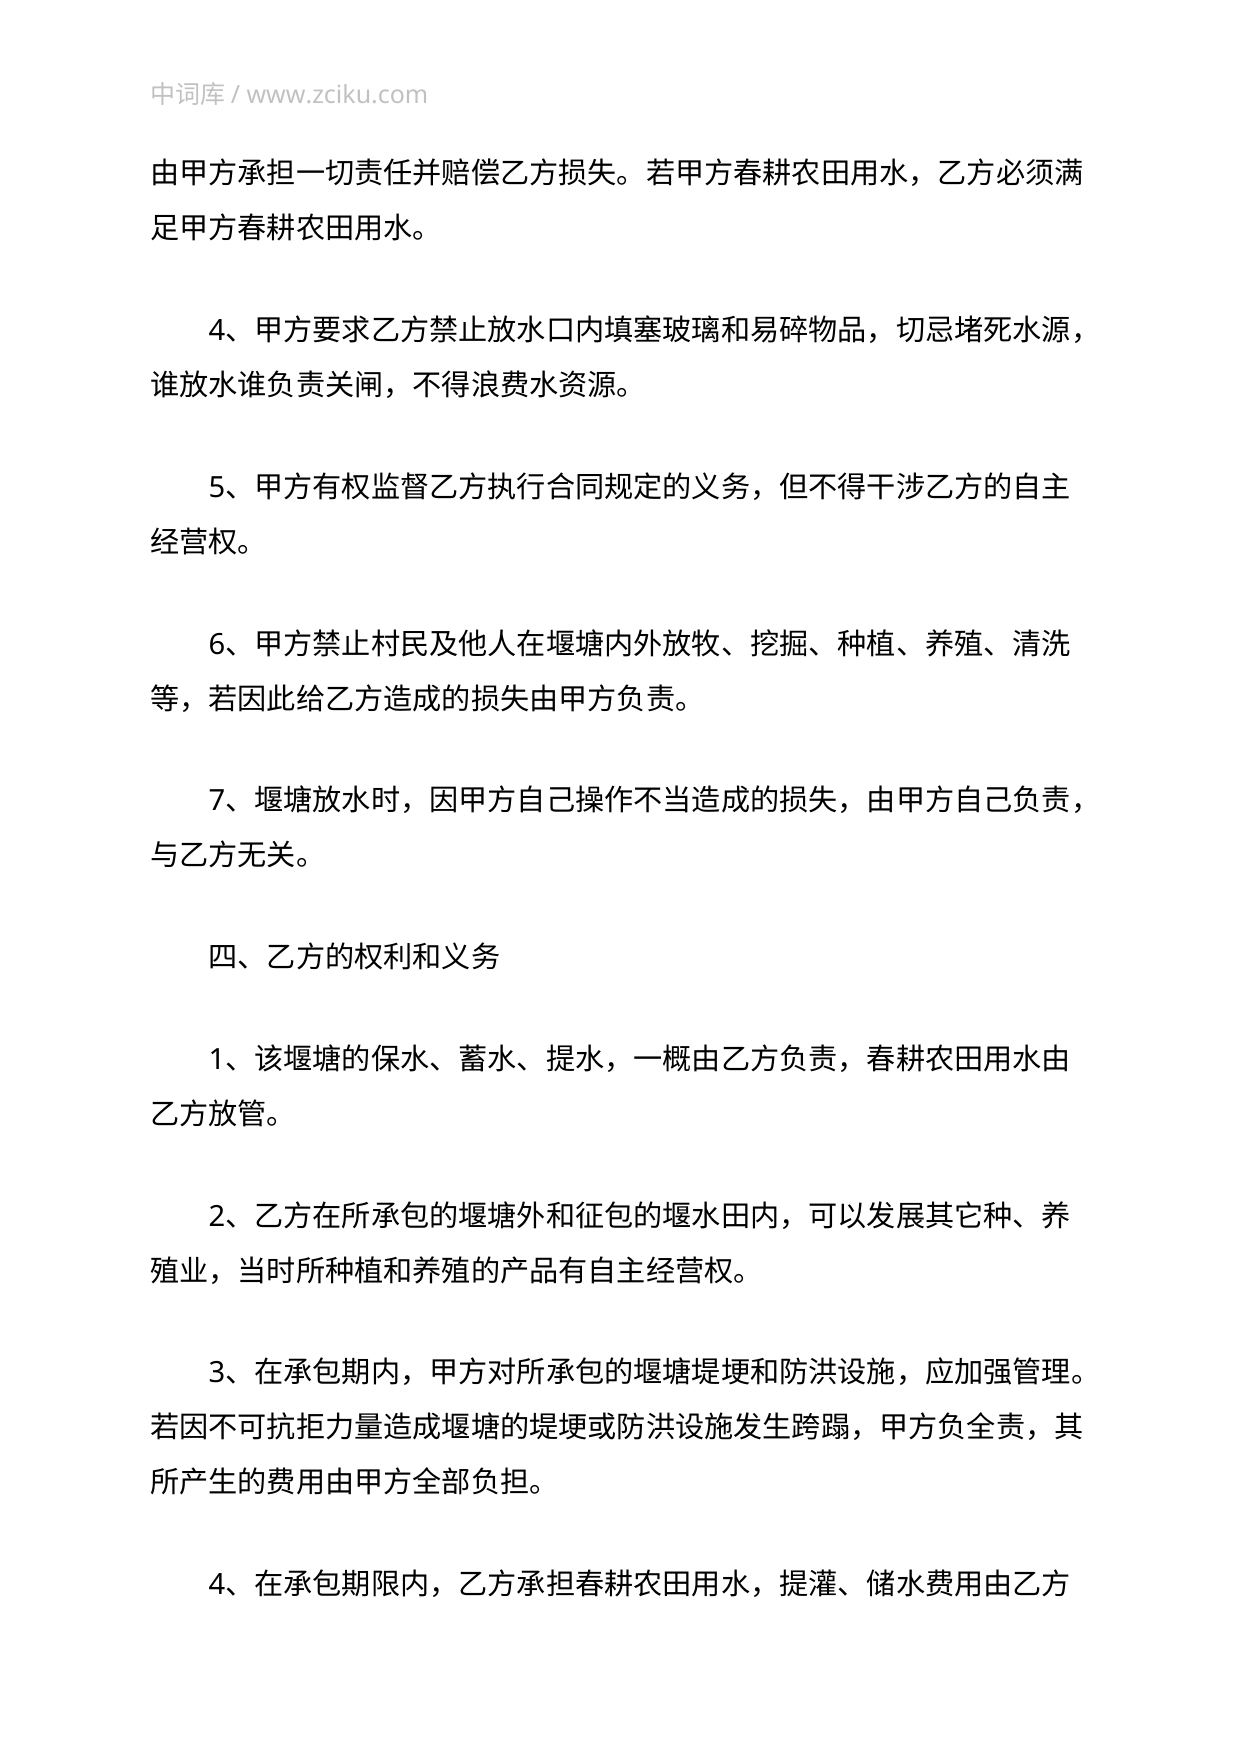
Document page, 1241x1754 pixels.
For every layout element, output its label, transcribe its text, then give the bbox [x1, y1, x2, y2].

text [150, 150, 1090, 247]
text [150, 1561, 1090, 1603]
text 2、乙方在所承包的堰塘外和征包的堰水田内，可以发展其它种、养殖业，当时所种植和养殖的产品有自主经营权。 [150, 1192, 1090, 1289]
text 7、堰塘放水时，因甲方自己操作不当造成的损失，由甲方自己负责，与乙方无关。 [150, 777, 1090, 874]
text 6、甲方禁止村民及他人在堰塘内外放牧、挖掘、种植、养殖、清洗等，若因此给乙方造成的损失由甲方负责。 [150, 620, 1090, 717]
text 3、在承包期内，甲方对所承包的堰塘堤埂和防洪设施，应加强管理。若因不可抗拒力量造成堰塘的堤埂或防洪设施发生跨蹋，甲方负全责，其所产生的费用由甲方全部负担。 [150, 1349, 1090, 1501]
text 四、乙方的权利和义务 [150, 934, 1090, 976]
text 4、甲方要求乙方禁止放水口内填塞玻璃和易碎物品，切忌堵死水源，谁放水谁负责关闸，不得浪费水资源。 [150, 307, 1090, 404]
text 5、甲方有权监督乙方执行合同规定的义务，但不得干涉乙方的自主经营权。 [150, 463, 1090, 561]
text 1、该堰塘的保水、蓄水、提水，一概由乙方负责，春耕农田用水由乙方放管。 [150, 1036, 1090, 1133]
